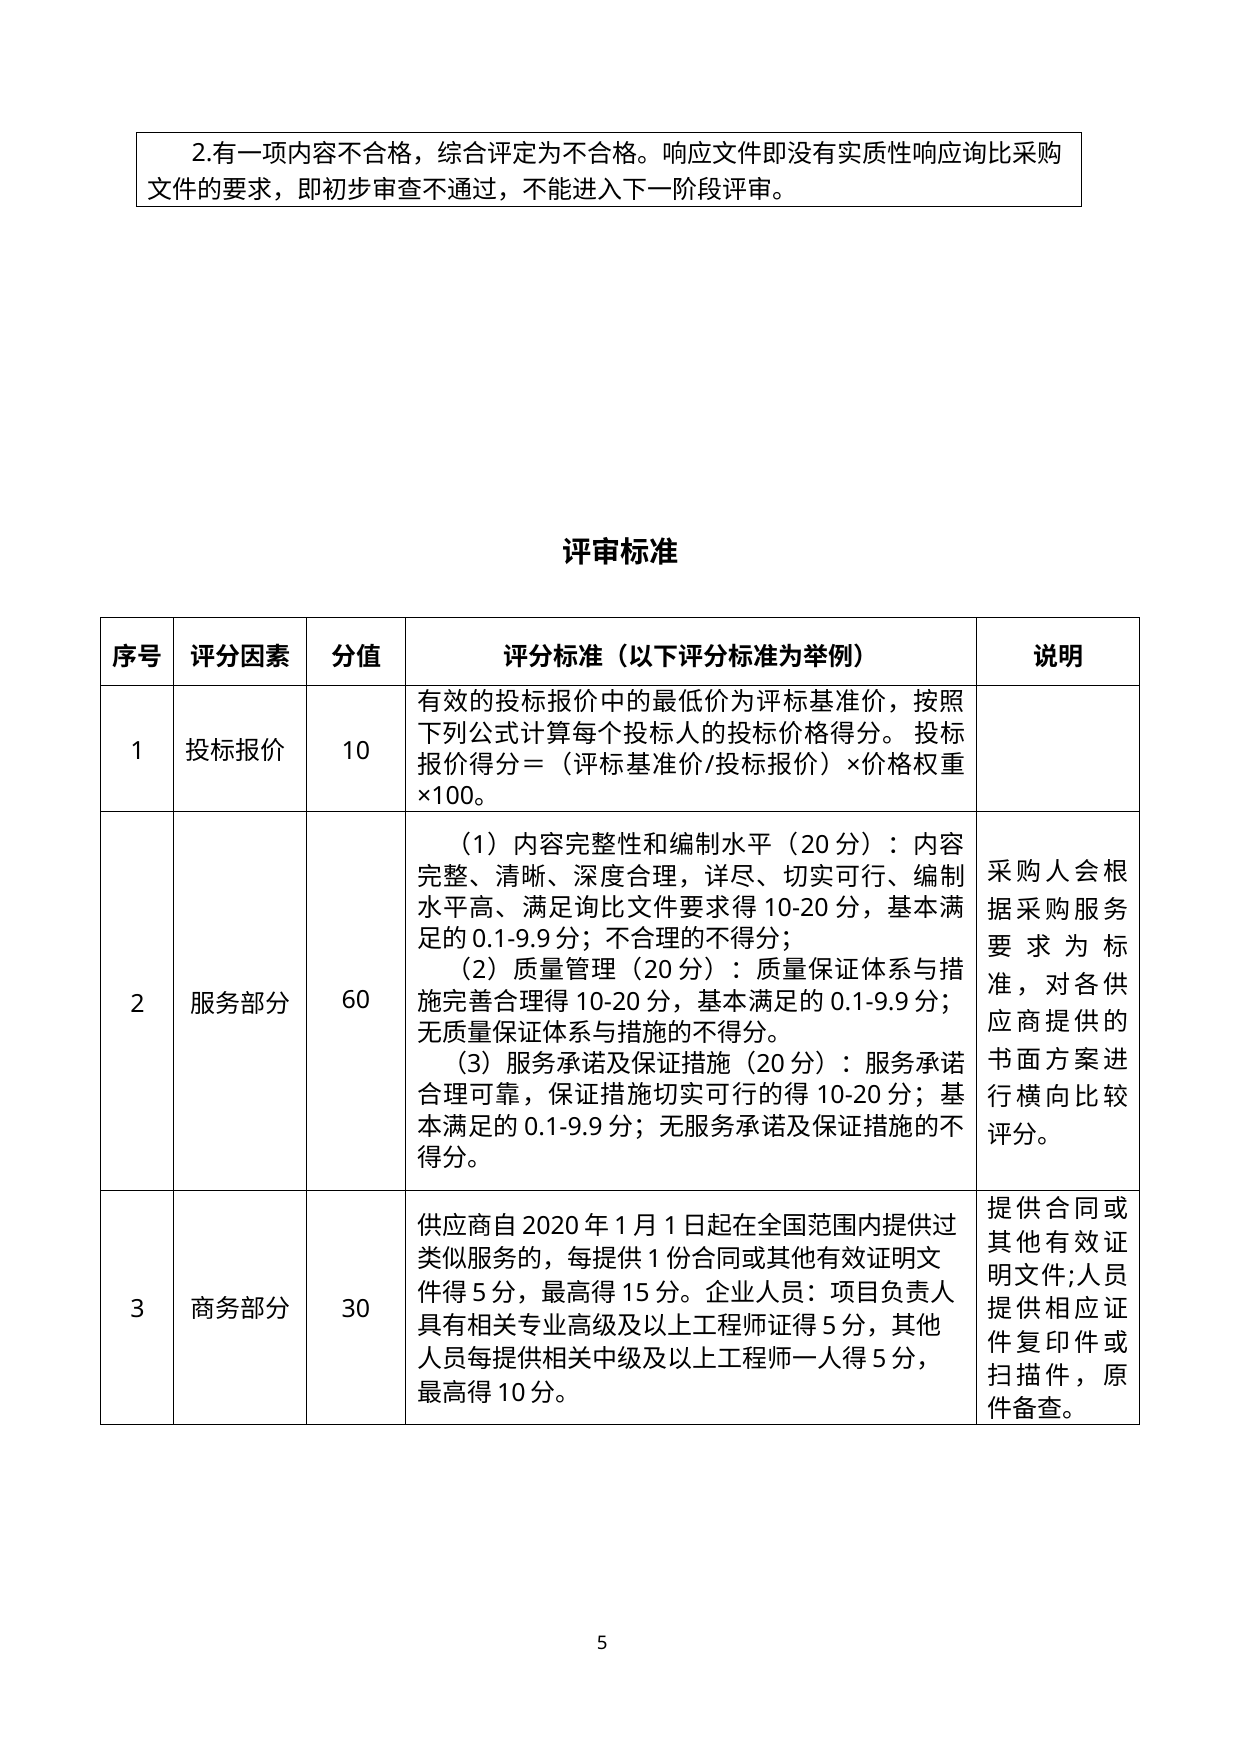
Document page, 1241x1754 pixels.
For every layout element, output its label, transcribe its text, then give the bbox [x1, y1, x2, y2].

table_header 序号 [101, 618, 173, 685]
table_cell （1）内容完整性和编制水平（20分）：内容完整、清晰、深度合理，详尽、切实可行、编制水平高、满足询比文件要求得10-20分，基本满足的0.1-9.9分；不合理的不得分； （2）质量管理（20分）：质量保证体系与措施完善合理得10-20分，基本满足的0.1-9.9分；无质量保证体系与措施的不得分。 （3）服务承诺及保证措施（20分）：服务承诺合理可靠，保证措施切实可行的得10-20分；基本满足的0.1-9.9分；无服务承诺及保证措施的不得分。 [406, 812, 976, 1190]
table_cell 商务部分 [174, 1191, 306, 1424]
table_cell 有效的投标报价中的最低价为评标基准价，按照下列公式计算每个投标人的投标价格得分。 投标报价得分＝（评标基准价/投标报价）×价格权重×100。 [406, 686, 976, 811]
table_header 评分标准（以下评分标准为举例） [406, 618, 976, 685]
table_cell 服务部分 [174, 812, 306, 1190]
table_cell 提供合同或其他有效证明文件;人员提供相应证件复印件或扫描件，原件备查。 [977, 1191, 1139, 1424]
table_cell 10 [307, 686, 405, 811]
table_cell 供应商自2020年1月1日起在全国范围内提供过类似服务的，每提供1份合同或其他有效证明文件得5分，最高得15分。企业人员：项目负责人具有相关专业高级及以上工程师证得5分，其他人员每提供相关中级及以上工程师一人得5分，最高得10分。 [406, 1191, 976, 1424]
table_cell 3 [101, 1191, 173, 1424]
table_cell 投标报价 [174, 686, 306, 811]
table_header 评分因素 [174, 618, 306, 685]
table_header 分值 [307, 618, 405, 685]
table_cell 60 [307, 812, 405, 1190]
table_cell 1 [101, 686, 173, 811]
table_cell 30 [307, 1191, 405, 1424]
table_header 说明 [977, 618, 1139, 685]
table_cell [977, 686, 1139, 811]
table_cell 2 [101, 812, 173, 1190]
text 评审标准 [148, 529, 1092, 571]
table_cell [137, 133, 1081, 206]
table_cell 采购人会根据采购服务要求为标准，对各供应商提供的书面方案进行横向比较评分。 [977, 812, 1139, 1190]
